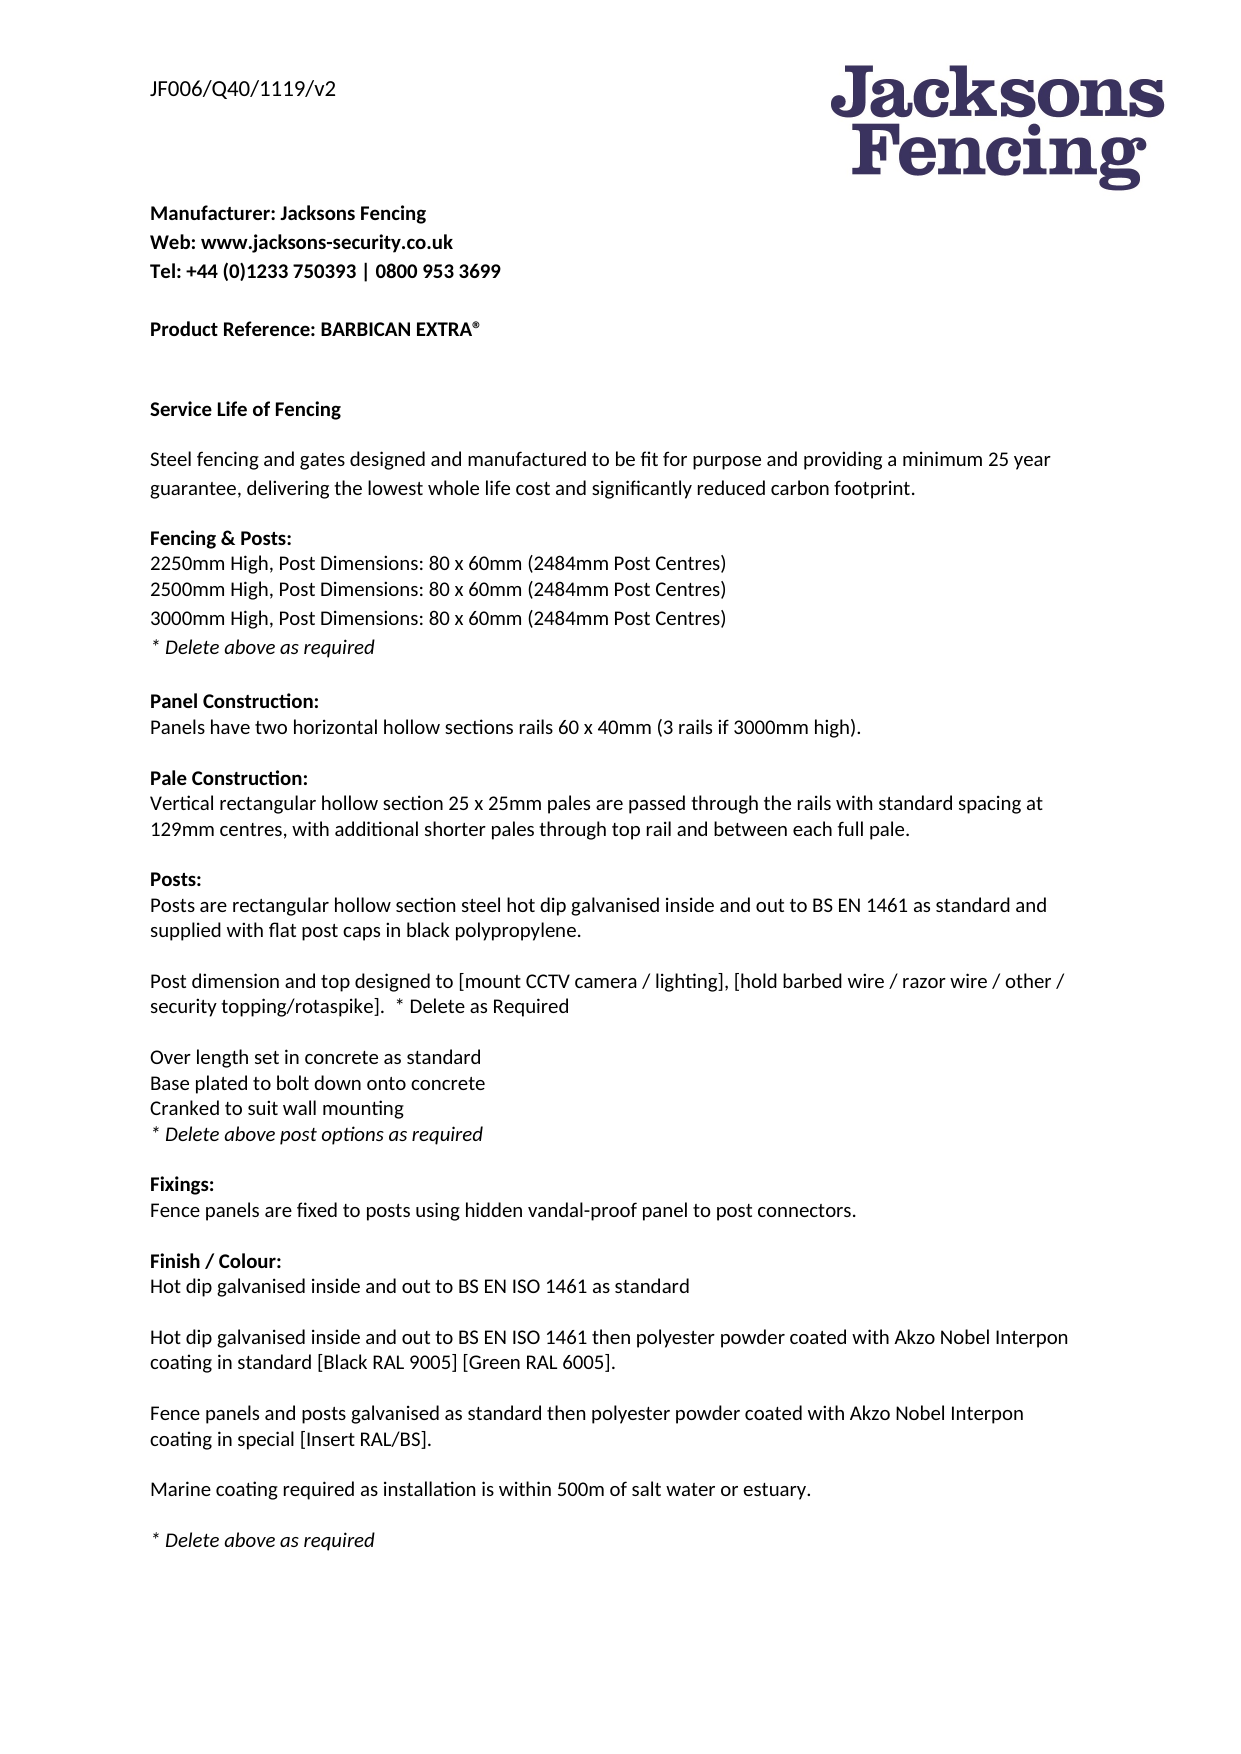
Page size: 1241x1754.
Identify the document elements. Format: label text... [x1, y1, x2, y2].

text Tel: +44 (0)1233 750393 | 0800 953 3699 [150, 258, 1090, 284]
text * Delete above as required [150, 1527, 1090, 1553]
text * Delete above as required [150, 634, 1090, 659]
text Posts: [150, 867, 1090, 892]
text Fence panels are fixed to posts using hidden vandal-proof panel to post connectors. [150, 1197, 1090, 1222]
text Posts are rectangular hollow section steel hot dip galvanised inside and out to BS EN 1461 as standard and supplied with flat post caps in black polypropylene. [150, 892, 1090, 943]
text Pale Construction: [150, 765, 1090, 790]
picture [829, 59, 1167, 199]
text Over length set in concrete as standard [150, 1044, 1090, 1070]
text Panels have two horizontal hollow sections rails 60 x 40mm (3 rails if 3000mm high). [150, 714, 1090, 739]
text Marine coating required as installation is within 500m of salt water or estuary. [150, 1477, 1090, 1502]
text Product Reference: BARBICAN EXTRA® [150, 317, 1090, 342]
text 2250mm High, Post Dimensions: 80 x 60mm (2484mm Post Centres) [150, 550, 1090, 576]
text Vertical rectangular hollow section 25 x 25mm pales are passed through the rails with standard spacing at 129mm centres, with additional shorter pales through top rail and between each full pale. [150, 790, 1090, 841]
text Panel Construction: [150, 689, 1090, 714]
text Hot dip galvanised inside and out to BS EN ISO 1461 then polyester powder coated with Akzo Nobel Interpon coating in standard [Black RAL 9005] [Green RAL 6005]. [150, 1324, 1090, 1375]
text Fencing & Posts: [150, 525, 1090, 550]
text Fence panels and posts galvanised as standard then polyester powder coated with Akzo Nobel Interpon coating in special [Insert RAL/BS]. [150, 1400, 1090, 1451]
text * Delete above post options as required [150, 1121, 1090, 1146]
text Web: www.jacksons-security.co.uk [150, 229, 1090, 254]
text 3000mm High, Post Dimensions: 80 x 60mm (2484mm Post Centres) [150, 605, 1090, 630]
text 2500mm High, Post Dimensions: 80 x 60mm (2484mm Post Centres) [150, 576, 1090, 601]
text Fixings: [150, 1172, 1090, 1197]
text Finish / Colour: [150, 1248, 1090, 1273]
text Base plated to bolt down onto concrete [150, 1070, 1090, 1095]
text Steel fencing and gates designed and manufactured to be fit for purpose and providing a minimum 25 year guarantee, delivering the lowest whole life cost and significantly reduced carbon footprint. [150, 446, 1090, 500]
text Post dimension and top designed to [mount CCTV camera / lighting], [hold barbed wire / razor wire / other / security topping/rotaspike]. * Delete as Required [150, 968, 1090, 1019]
text Cranked to suit wall mounting [150, 1095, 1090, 1121]
text Manufacturer: Jacksons Fencing [150, 200, 1090, 225]
text Hot dip galvanised inside and out to BS EN ISO 1461 as standard [150, 1273, 1090, 1299]
text Service Life of Fencing [150, 396, 1090, 421]
